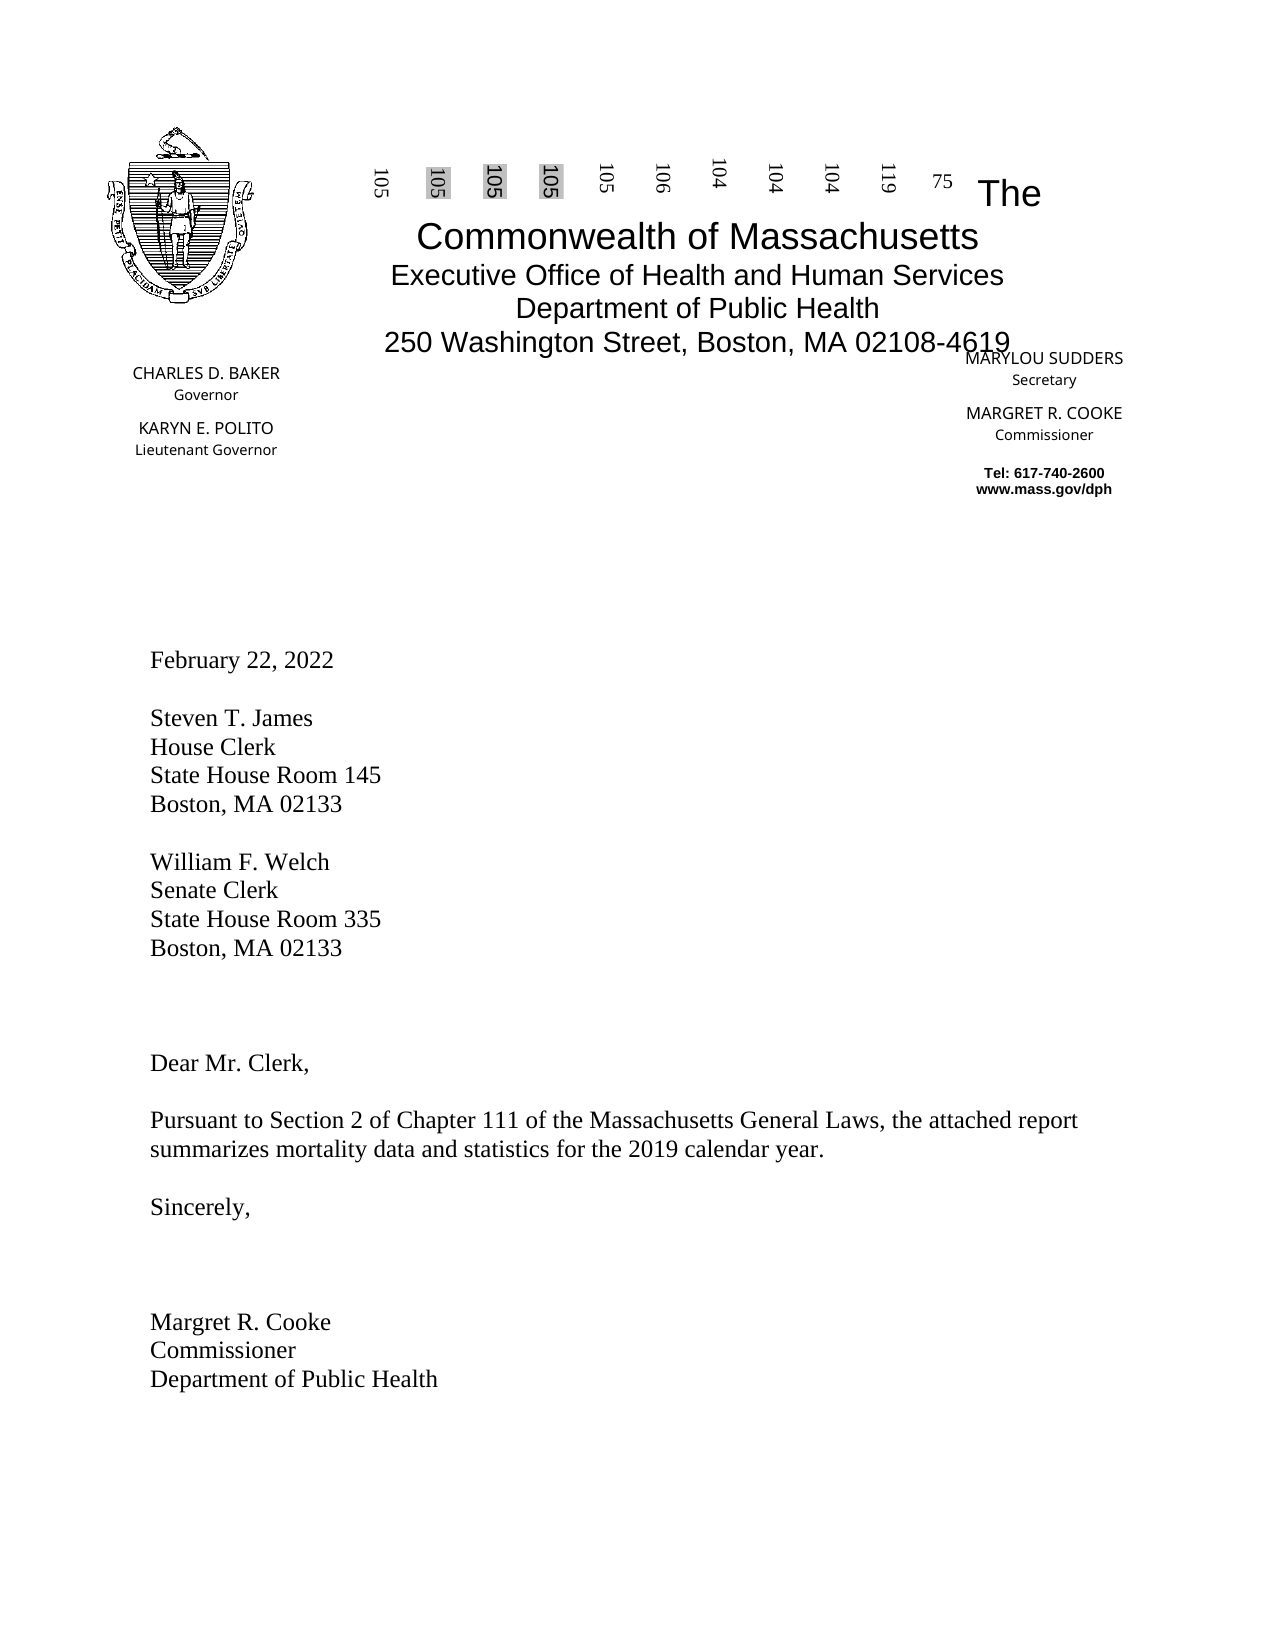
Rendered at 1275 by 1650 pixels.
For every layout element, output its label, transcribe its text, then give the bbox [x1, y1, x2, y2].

text Sincerely, [150, 1192, 1125, 1221]
text State House Room 335 [150, 904, 1125, 933]
text Department of Public Health [150, 1364, 1125, 1393]
text Senate Clerk [150, 876, 1125, 904]
text Steven T. James [150, 703, 1125, 732]
text Boston, MA 02133 [150, 933, 1125, 962]
text Commissioner [150, 1336, 1125, 1364]
text Dear Mr. Clerk, [150, 1048, 1125, 1077]
text House Clerk [150, 732, 1125, 761]
text State House Room 145 [150, 761, 1125, 789]
text Pursuant to Section 2 of Chapter 111 of the Massachusetts General Laws, the attached report summarizes mortality data and statistics for the 2019 calendar year. [150, 1106, 1125, 1163]
text February 22, 2022 [150, 646, 1125, 674]
text William F. Welch [150, 847, 1125, 876]
text Department of Public Health [337, 291, 1058, 324]
picture [104, 120, 262, 310]
text Boston, MA 02133 [150, 789, 1125, 818]
text Margret R. Cooke [150, 1307, 1125, 1336]
text 250 Washington Street, Boston, MA 02108-4619 [337, 324, 1058, 358]
text The Commonwealth of Massachusetts [337, 150, 1058, 257]
text Executive Office of Health and Human Services [337, 257, 1058, 291]
